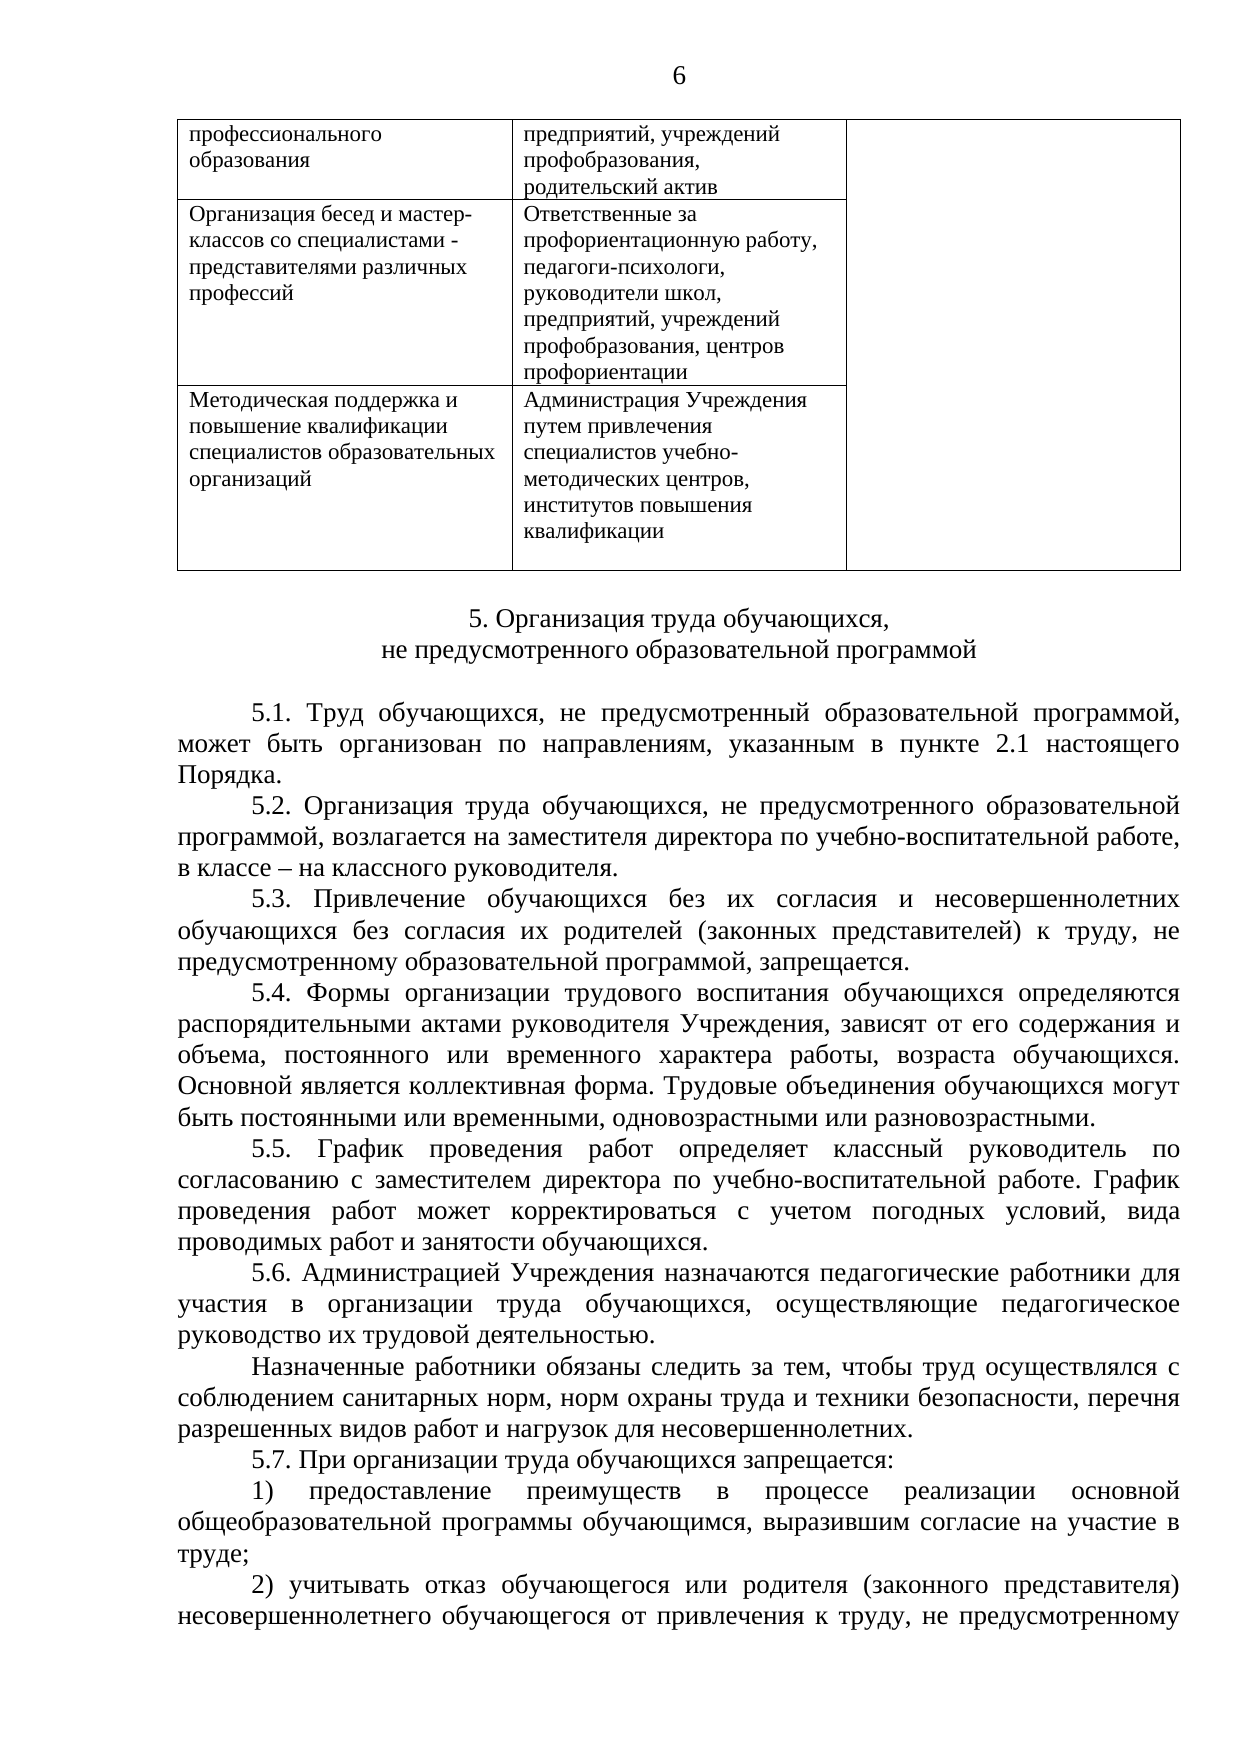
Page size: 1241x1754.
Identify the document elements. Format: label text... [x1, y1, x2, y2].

table_cell Ответственные за профориентационную работу, педагоги-психологи, руководители школ, предприятий, учреждений профобразования, центров профориентации [513, 200, 846, 384]
text 5.6. Администрацией Учреждения назначаются педагогические работники для участия в организации труда обучающихся, осуществляющие педагогическое руководство их трудовой деятельностью. [177, 1256, 1181, 1350]
text 5.7. При организации труда обучающихся запрещается: [177, 1443, 1181, 1474]
text 5.3. Привлечение обучающихся без их согласия и несовершеннолетних обучающихся без согласия их родителей (законных представителей) к труду, не предусмотренному образовательной программой, запрещается. [177, 883, 1181, 976]
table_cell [513, 120, 846, 199]
text 1) предоставление преимуществ в процессе реализации основной общеобразовательной программы обучающимся, выразившим согласие на участие в труде; [177, 1474, 1181, 1568]
table_cell Организация бесед и мастер-классов со специалистами - представителями различных профессий [178, 200, 512, 384]
text 5.5. График проведения работ определяет классный руководитель по согласованию с заместителем директора по учебно-воспитательной работе. График проведения работ может корректироваться с учетом погодных условий, вида проводимых работ и занятости обучающихся. [177, 1132, 1181, 1256]
table_cell Администрация Учреждения путем привлечения специалистов учебно-методических центров, институтов повышения квалификации [513, 386, 846, 570]
text 5.2. Организация труда обучающихся, не предусмотренного образовательной программой, возлагается на заместителя директора по учебно-воспитательной работе, в классе – на классного руководителя. [177, 789, 1181, 883]
text 5.4. Формы организации трудового воспитания обучающихся определяются распорядительными актами руководителя Учреждения, зависят от его содержания и объема, постоянного или временного характера работы, возраста обучающихся. Основной является коллективная форма. Трудовые объединения обучающихся могут быть постоянными или временными, одновозрастными или разновозрастными. [177, 976, 1181, 1132]
text 5.1. Труд обучающихся, не предусмотренный образовательной программой, может быть организован по направлениям, указанным в пункте 2.1 настоящего Порядка. [177, 696, 1181, 789]
text 5. Организация труда обучающихся, [177, 602, 1181, 633]
text Назначенные работники обязаны следить за тем, чтобы труд осуществлялся с соблюдением санитарных норм, норм охраны труда и техники безопасности, перечня разрешенных видов работ и нагрузок для несовершеннолетних. [177, 1350, 1181, 1443]
table_cell Методическая поддержка и повышение квалификации специалистов образовательных организаций [178, 386, 512, 570]
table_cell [178, 120, 512, 199]
text не предусмотренного образовательной программой [177, 633, 1181, 664]
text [177, 1568, 1181, 1630]
